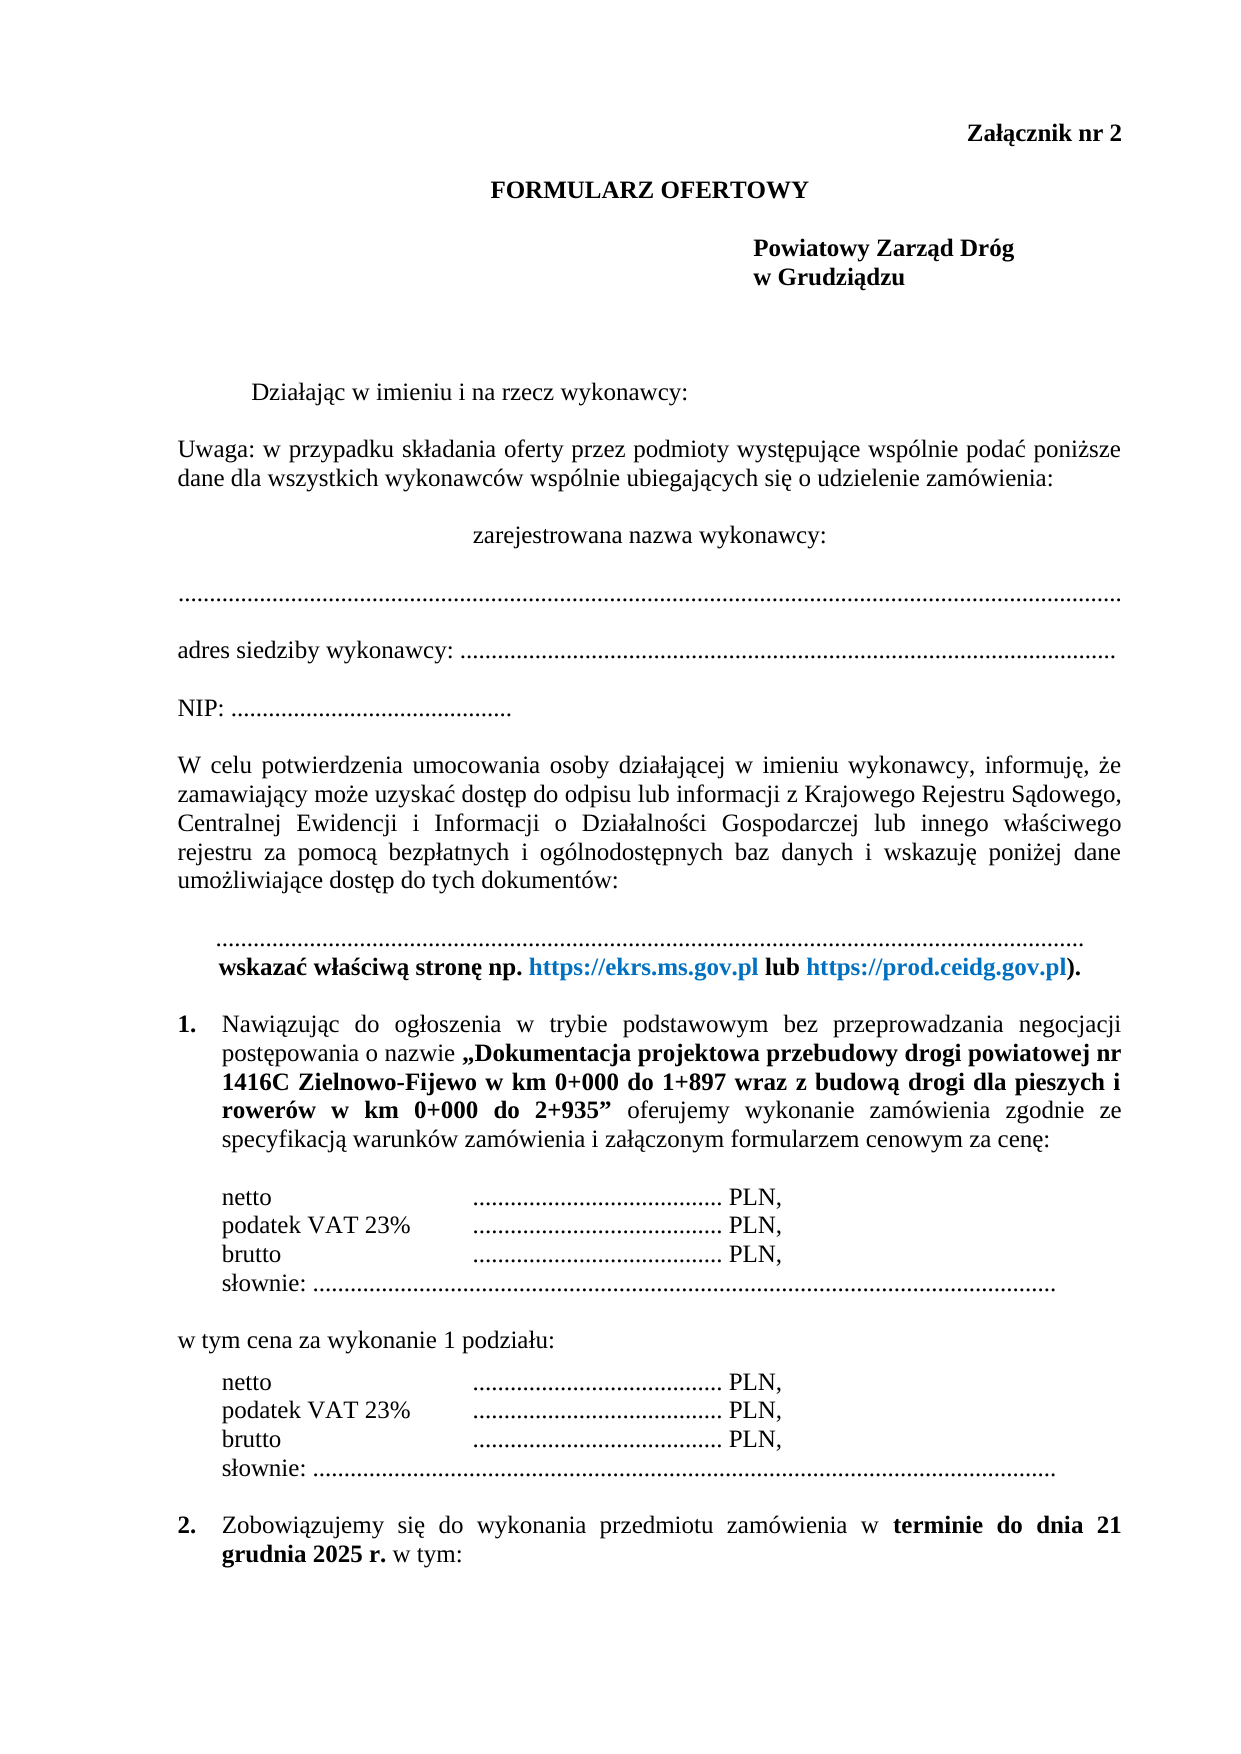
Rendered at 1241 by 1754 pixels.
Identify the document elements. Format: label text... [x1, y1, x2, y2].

text Uwaga: w przypadku składania oferty przez podmioty występujące wspólnie podać poniższe dane dla wszystkich wykonawców wspólnie ubiegających się o udzielenie zamówienia: [177, 434, 1122, 492]
text FORMULARZ OFERTOWY [177, 176, 1122, 204]
text brutto ........................................ PLN, [192, 1239, 1122, 1268]
text w Grudziądzu [753, 262, 1122, 291]
text ....................................................................................................................................................... [177, 578, 1122, 607]
text w tym cena za wykonanie 1 podziału: [177, 1326, 1122, 1354]
text NIP: ............................................. [177, 693, 1122, 722]
text wskazać właściwą stronę np. https://ekrs.ms.gov.pl lub https://prod.ceidg.gov.pl). [177, 952, 1122, 981]
text podatek VAT 23% ........................................ PLN, [192, 1396, 1122, 1424]
list Zobowiązujemy się do wykonania przedmiotu zamówienia w terminie do dnia 21 grudnia 2025 r. w tym: [177, 1511, 1122, 1568]
text ........................................................................................................................................... [177, 923, 1122, 952]
text adres siedziby wykonawcy: ......................................................................................................... [177, 636, 1122, 664]
list Nawiązując do ogłoszenia w trybie podstawowym bez przeprowadzania negocjacji postępowania o nazwie „Dokumentacja projektowa przebudowy drogi powiatowej nr 1416C Zielnowo-Fijewo w km 0+000 do 1+897 wraz z budową drogi dla pieszych i rowerów w km 0+000 do 2+935” oferujemy wykonanie zamówienia zgodnie ze specyfikacją warunków zamówienia i załączonym formularzem cenowym za cenę: [177, 1009, 1122, 1153]
text W celu potwierdzenia umocowania osoby działającej w imieniu wykonawcy, informuję, że zamawiający może uzyskać dostęp do odpisu lub informacji z Krajowego Rejestru Sądowego, Centralnej Ewidencji i Informacji o Działalności Gospodarczej lub innego właściwego rejestru za pomocą bezpłatnych i ogólnodostępnych baz danych i wskazuję poniżej dane umożliwiające dostęp do tych dokumentów: [177, 751, 1122, 894]
text Załącznik nr 2 [177, 118, 1122, 147]
text Działając w imieniu i na rzecz wykonawcy: [177, 377, 1122, 406]
text słownie: ....................................................................................................................... [192, 1453, 1122, 1482]
text netto ........................................ PLN, [192, 1182, 1122, 1211]
text słownie: ....................................................................................................................... [192, 1268, 1122, 1297]
text podatek VAT 23% ........................................ PLN, [192, 1211, 1122, 1239]
text netto ........................................ PLN, [192, 1367, 1122, 1396]
text brutto ........................................ PLN, [192, 1424, 1122, 1453]
text Powiatowy Zarząd Dróg [753, 233, 1122, 262]
text zarejestrowana nazwa wykonawcy: [177, 521, 1122, 549]
